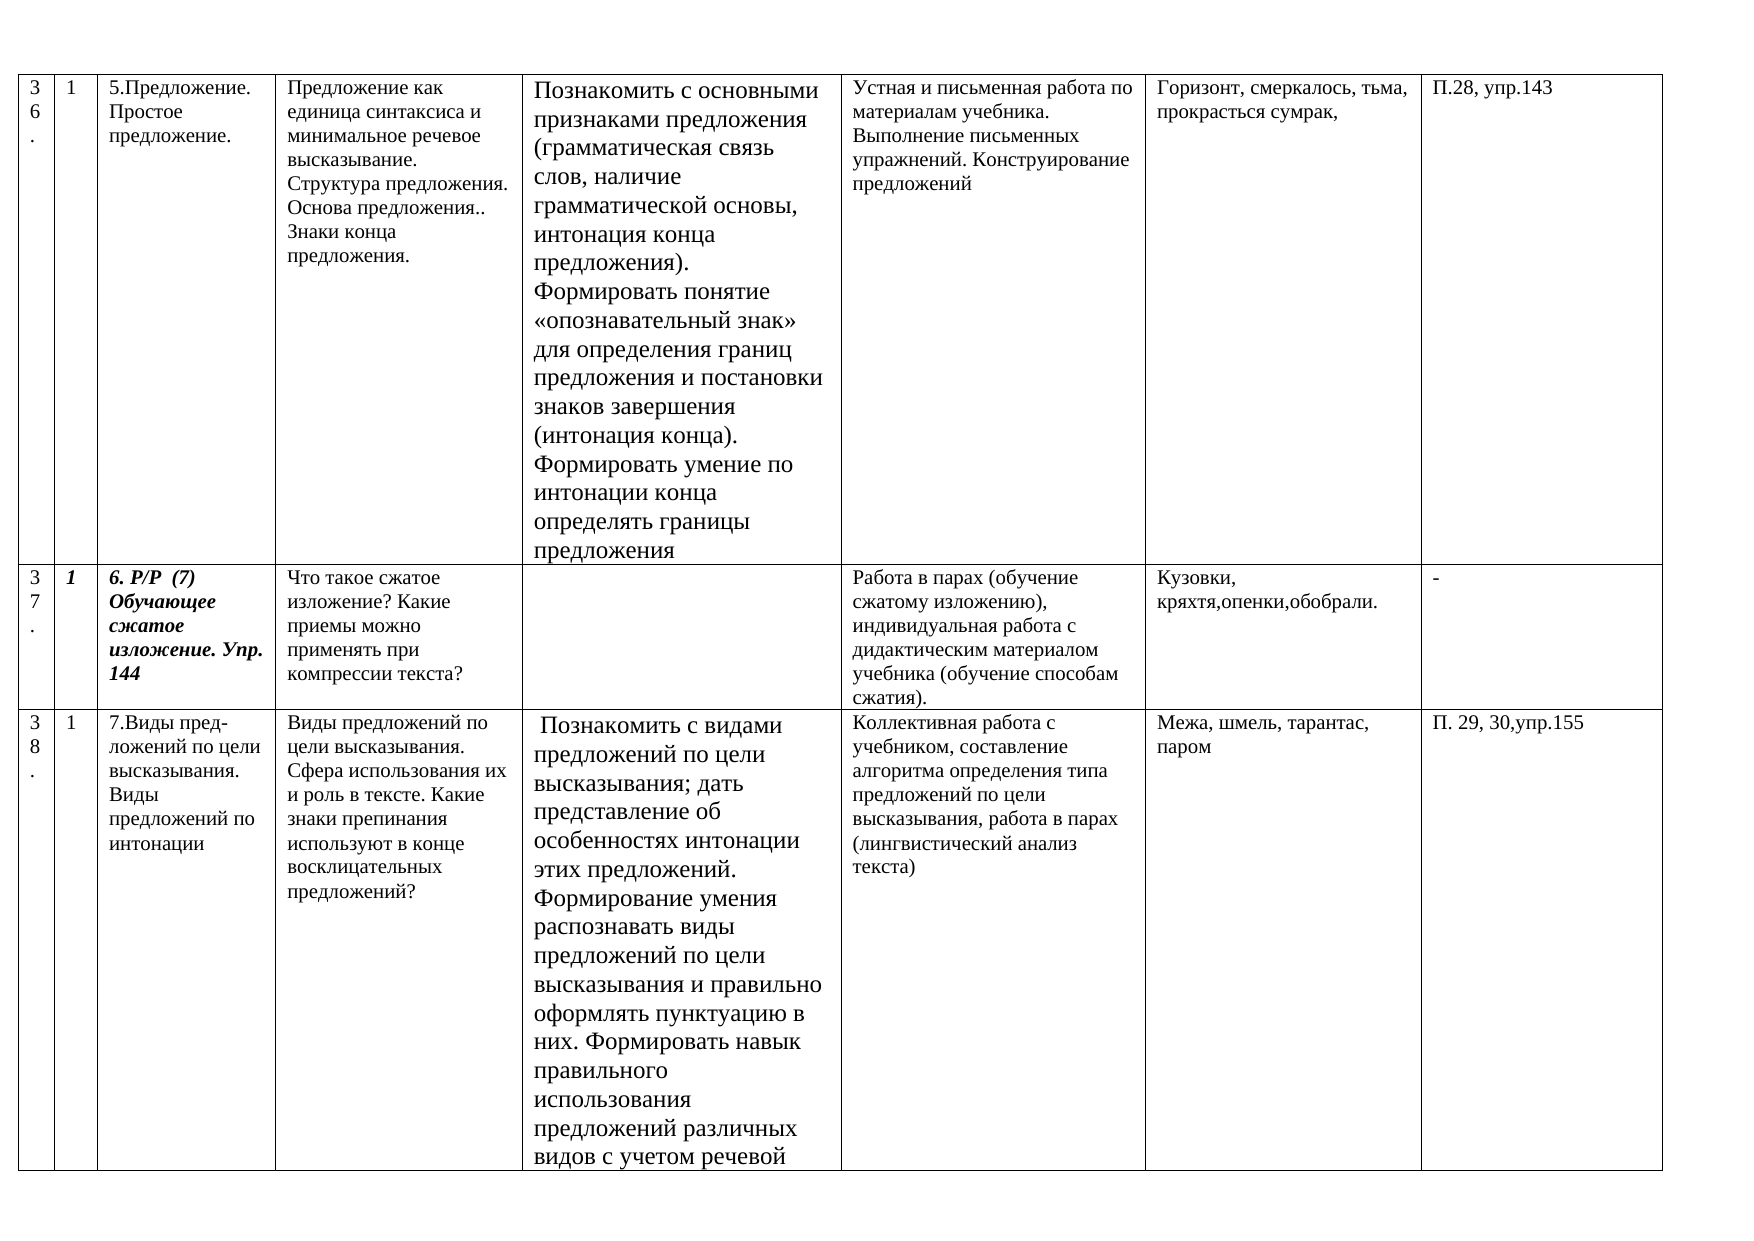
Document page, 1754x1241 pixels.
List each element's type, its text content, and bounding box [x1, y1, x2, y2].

table_cell - [1422, 565, 1662, 709]
table_cell Кузовки, кряхтя,опенки,обобрали. [1146, 565, 1421, 709]
table_cell 37. [19, 565, 54, 709]
table_cell 38. [19, 710, 54, 1170]
table_cell Горизонт, смеркалось, тьма, прокрасться сумрак, [1146, 75, 1421, 564]
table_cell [276, 710, 522, 1170]
table_cell [523, 565, 841, 709]
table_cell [842, 710, 1145, 1170]
table_cell П. 29, 30,упр.155 [1422, 710, 1662, 1170]
table_cell П.28, упр.143 [1422, 75, 1662, 564]
table_cell 1 [55, 75, 97, 564]
table_cell 36. [19, 75, 54, 564]
table_cell 6. Р/Р (7) Обучающее сжатое изложение. Упр. 144 [98, 565, 275, 709]
table_cell Устная и письменная работа по материалам учебника. Выполнение письменных упражнений. Конструирование предложений [842, 75, 1145, 564]
table_cell Что такое сжатое изложение? Какие приемы можно применять при компрессии текста? [276, 565, 522, 709]
table_cell Предложение как единица синтаксиса и минимальное речевое высказывание. Структура предложения. Основа предложения.. Знаки конца предложения. [276, 75, 522, 564]
table_cell 1 [55, 565, 97, 709]
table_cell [523, 710, 841, 1170]
table_cell Познакомить с основными признаками предложения (грамматическая связь слов, наличие грамматической основы, интонация конца предложения). Формировать понятие «опознавательный знак» для определения границ предложения и постановки знаков завершения (интонация конца). Формировать умение по интонации конца определять границы предложения [523, 75, 841, 564]
table_cell 5.Предложение. Простое предложение. [98, 75, 275, 564]
table_cell Работа в парах (обучение сжатому изложению), индивидуальная работа с дидактическим материалом учебника (обучение способам сжатия). [842, 565, 1145, 709]
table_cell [1146, 710, 1421, 1170]
table_cell 1 [55, 710, 97, 1170]
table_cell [98, 710, 275, 1170]
